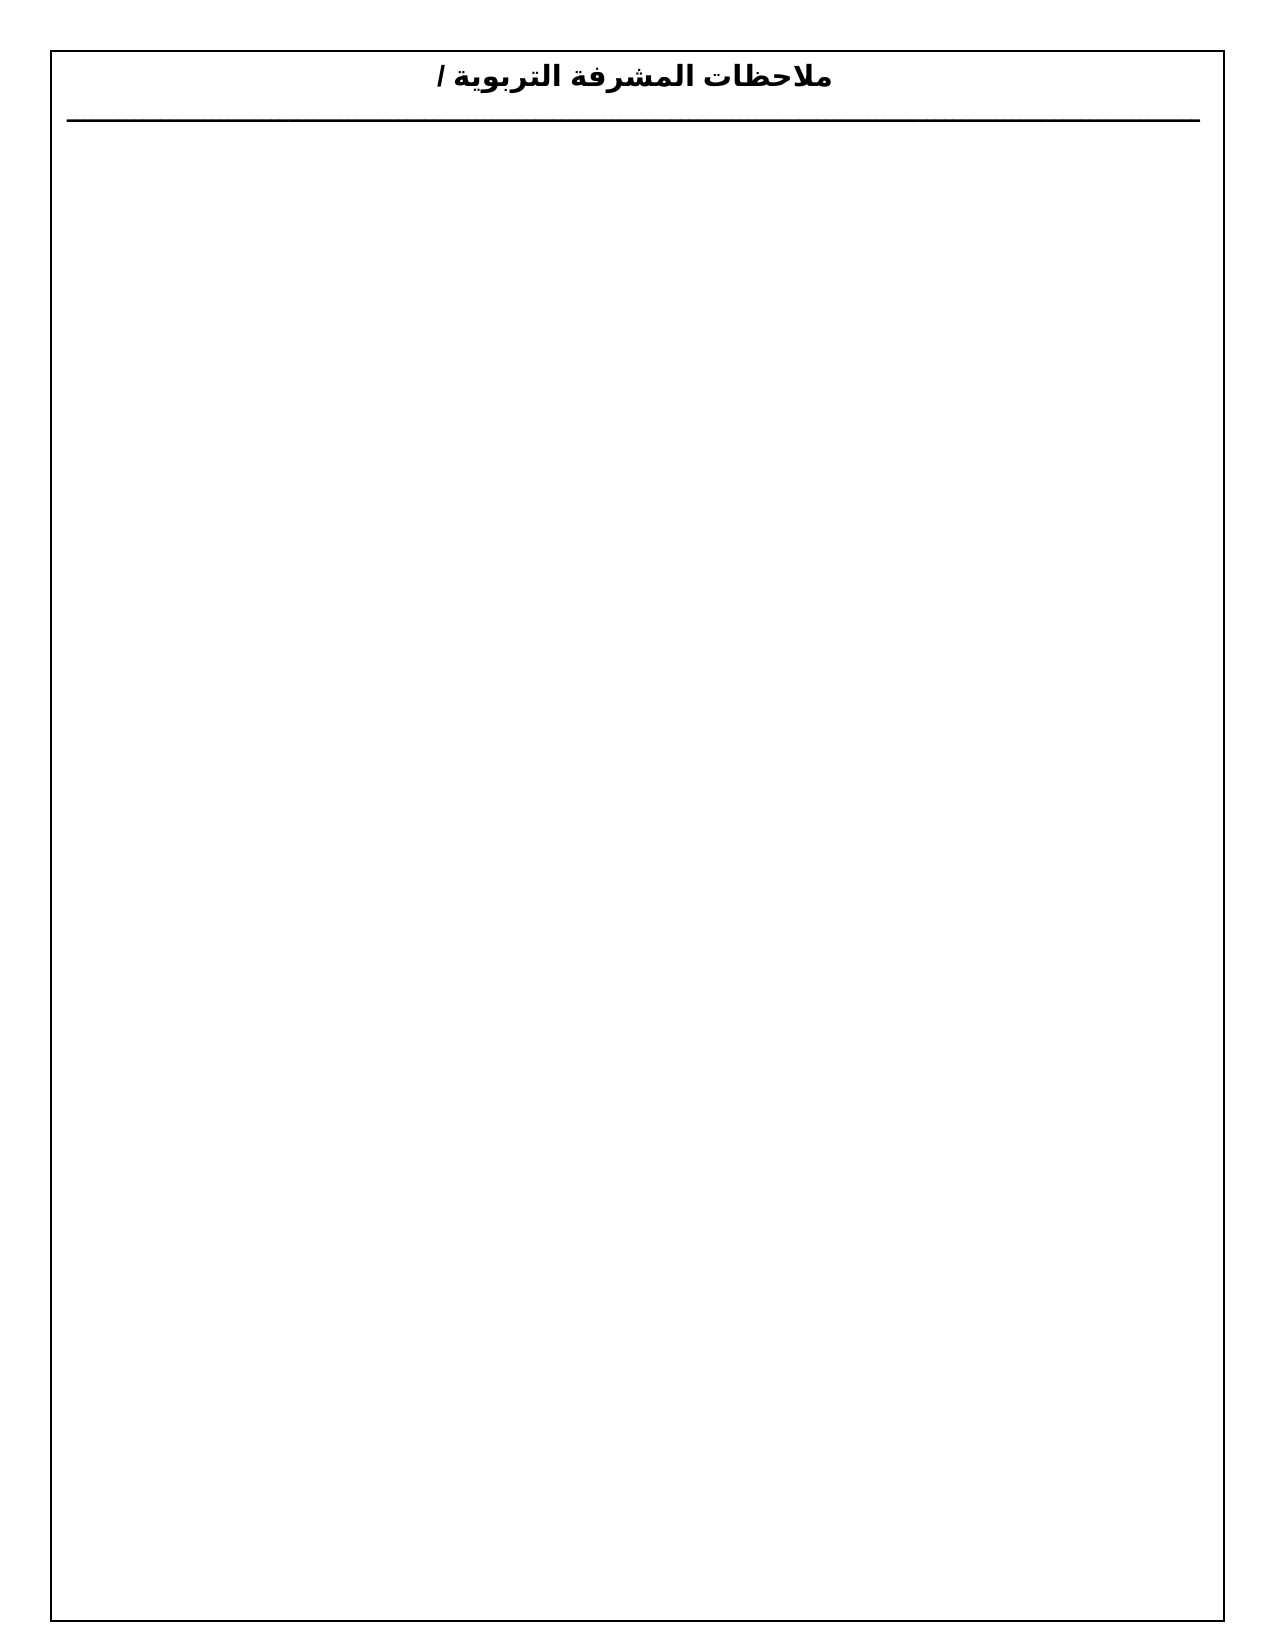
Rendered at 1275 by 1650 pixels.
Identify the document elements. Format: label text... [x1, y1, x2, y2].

text ملاحظات المشرفة التربوية / ـــــــــــــــــــــــــــــــــــــــــــــــــــــــــــــــــــــــــــــــــــــــــــــــــــــــــــــــــــــــــــــــــــــ [59, 59, 1211, 129]
